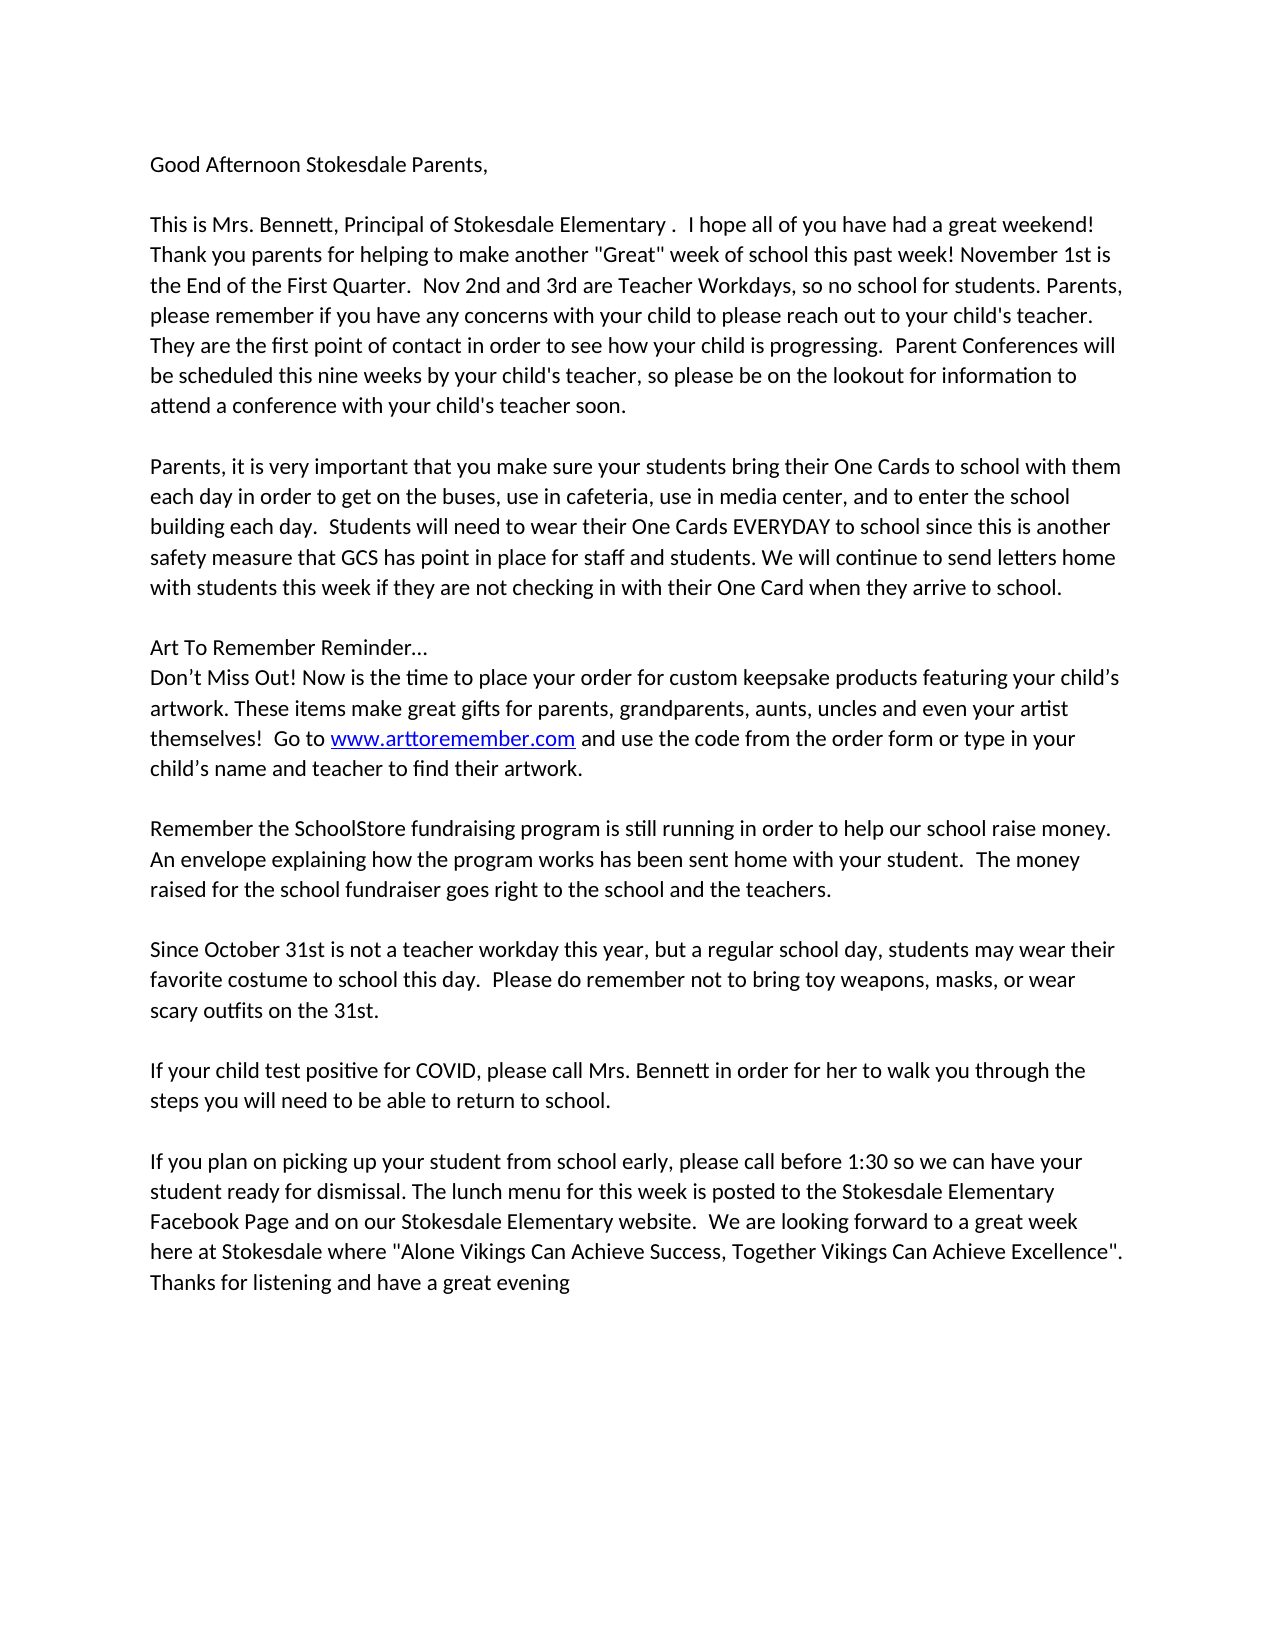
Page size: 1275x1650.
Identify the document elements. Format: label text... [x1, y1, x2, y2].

text Good Afternoon Stokesdale Parents, This is Mrs. Bennett, Principal of Stokesdale Elementary . I hope all of you have had a great weekend! Thank you parents for helping to make another "Great" week of school this past week! November 1st is the End of the First Quarter. Nov 2nd and 3rd are Teacher Workdays, so no school for students. Parents, please remember if you have any concerns with your child to please reach out to your child's teacher. They are the first point of contact in order to see how your child is progressing. Parent Conferences will be scheduled this nine weeks by your child's teacher, so please be on the lookout for information to attend a conference with your child's teacher soon. Parents, it is very important that you make sure your students bring their One Cards to school with them each day in order to get on the buses, use in cafeteria, use in media center, and to enter the school building each day. Students will need to wear their One Cards EVERYDAY to school since this is another safety measure that GCS has point in place for staff and students. We will continue to send letters home with students this week if they are not checking in with their One Card when they arrive to school. Art To Remember Reminder… Don’t Miss Out! Now is the time to place your order for custom keepsake products featuring your child’s artwork. These items make great gifts for parents, grandparents, aunts, uncles and even your artist themselves! Go to www.arttoremember.com and use the code from the order form or type in your child’s name and teacher to find their artwork. Remember the SchoolStore fundraising program is still running in order to help our school raise money. An envelope explaining how the program works has been sent home with your student. The money raised for the school fundraiser goes right to the school and the teachers. Since October 31st is not a teacher workday this year, but a regular school day, students may wear their favorite costume to school this day. Please do remember not to bring toy weapons, masks, or wear scary outfits on the 31st. If your child test positive for COVID, please call Mrs. Bennett in order for her to walk you through the steps you will need to be able to return to school. If you plan on picking up your student from school early, please call before 1:30 so we can have your student ready for dismissal. The lunch menu for this week is posted to the Stokesdale Elementary Facebook Page and on our Stokesdale Elementary website. We are looking forward to a great week here at Stokesdale where "Alone Vikings Can Achieve Success, Together Vikings Can Achieve Excellence". Thanks for listening and have a great evening [150, 150, 1125, 1296]
